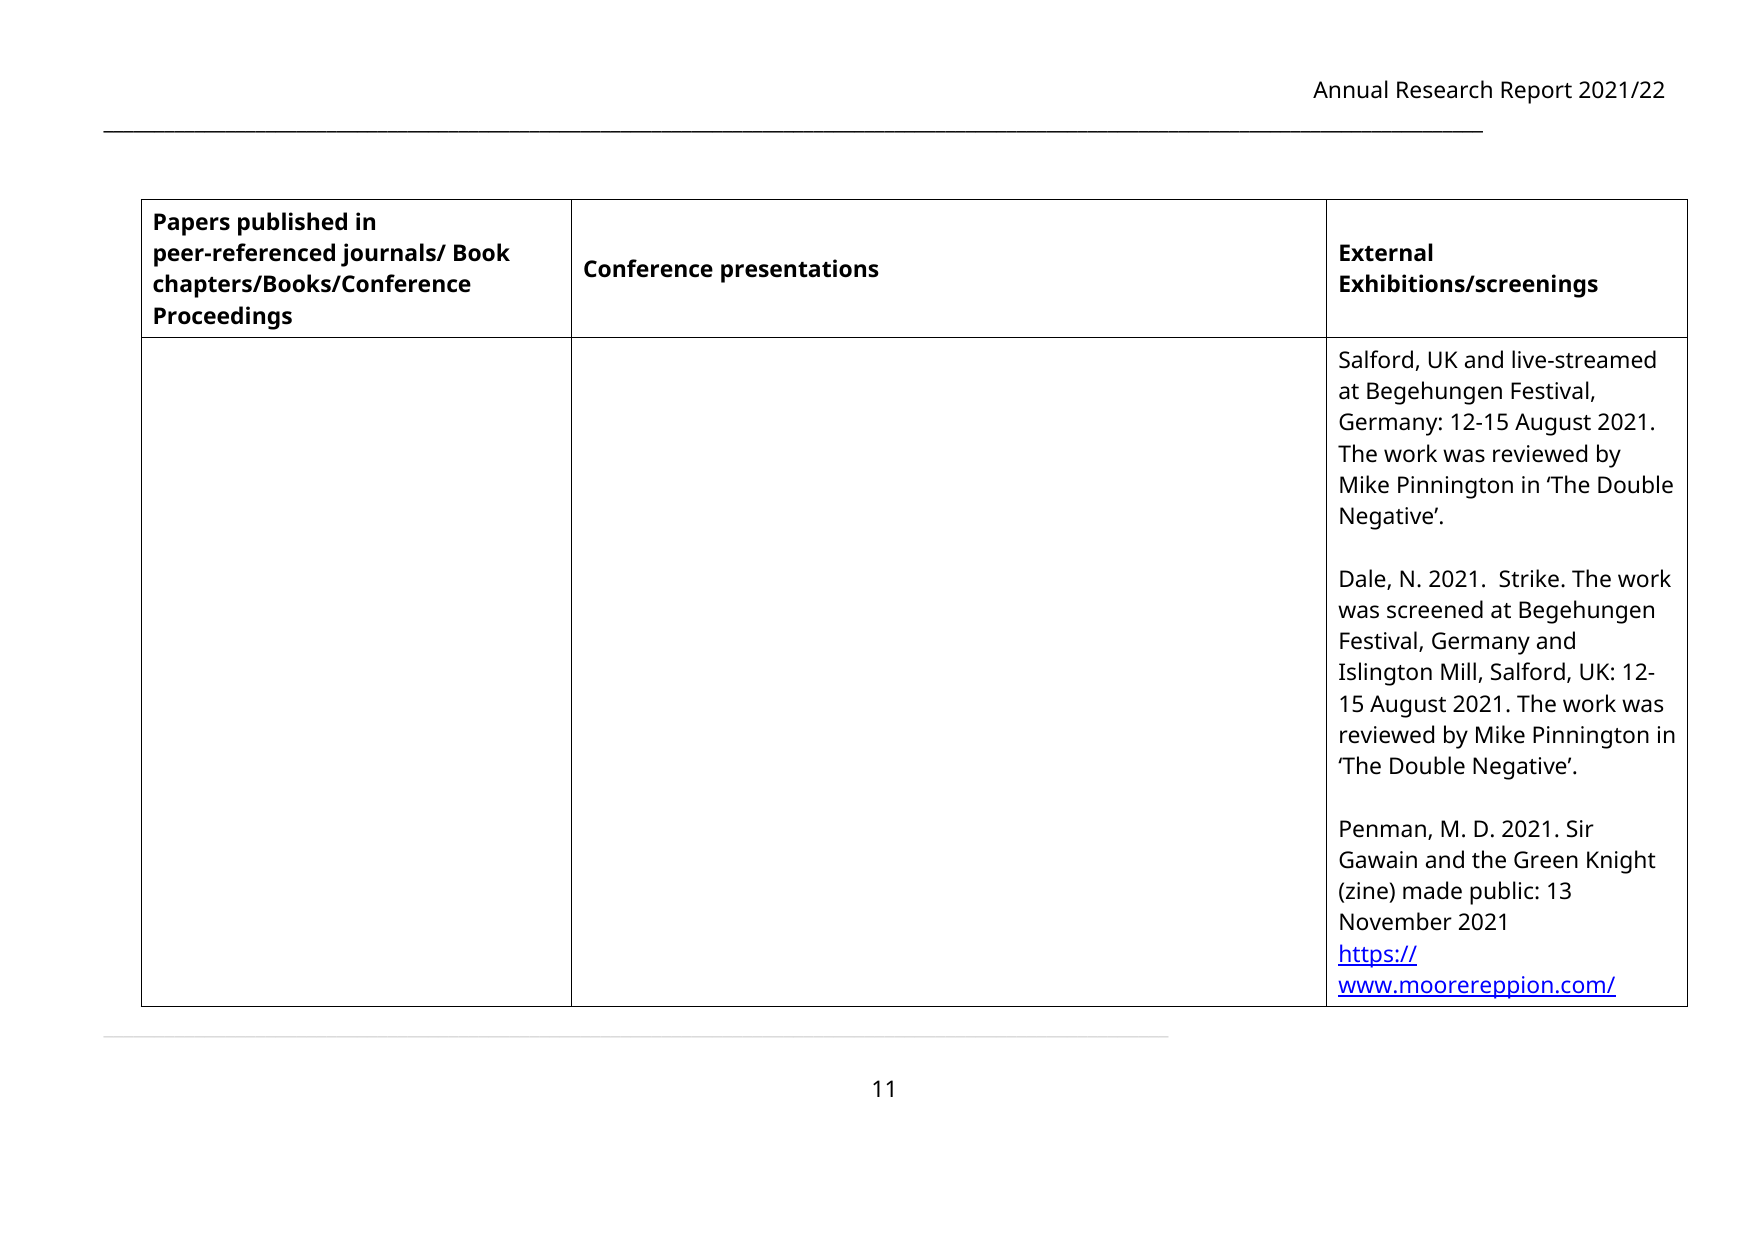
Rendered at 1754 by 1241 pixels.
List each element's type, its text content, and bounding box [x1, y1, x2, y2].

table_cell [1327, 338, 1687, 1006]
table_header Conference presentations [572, 200, 1326, 337]
table_header Papers published in peer-referenced journals/ Book chapters/Books/Conference Proceedings [142, 200, 571, 337]
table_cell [142, 338, 571, 1006]
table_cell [572, 338, 1326, 1006]
table_header External Exhibitions/screenings [1327, 200, 1687, 337]
